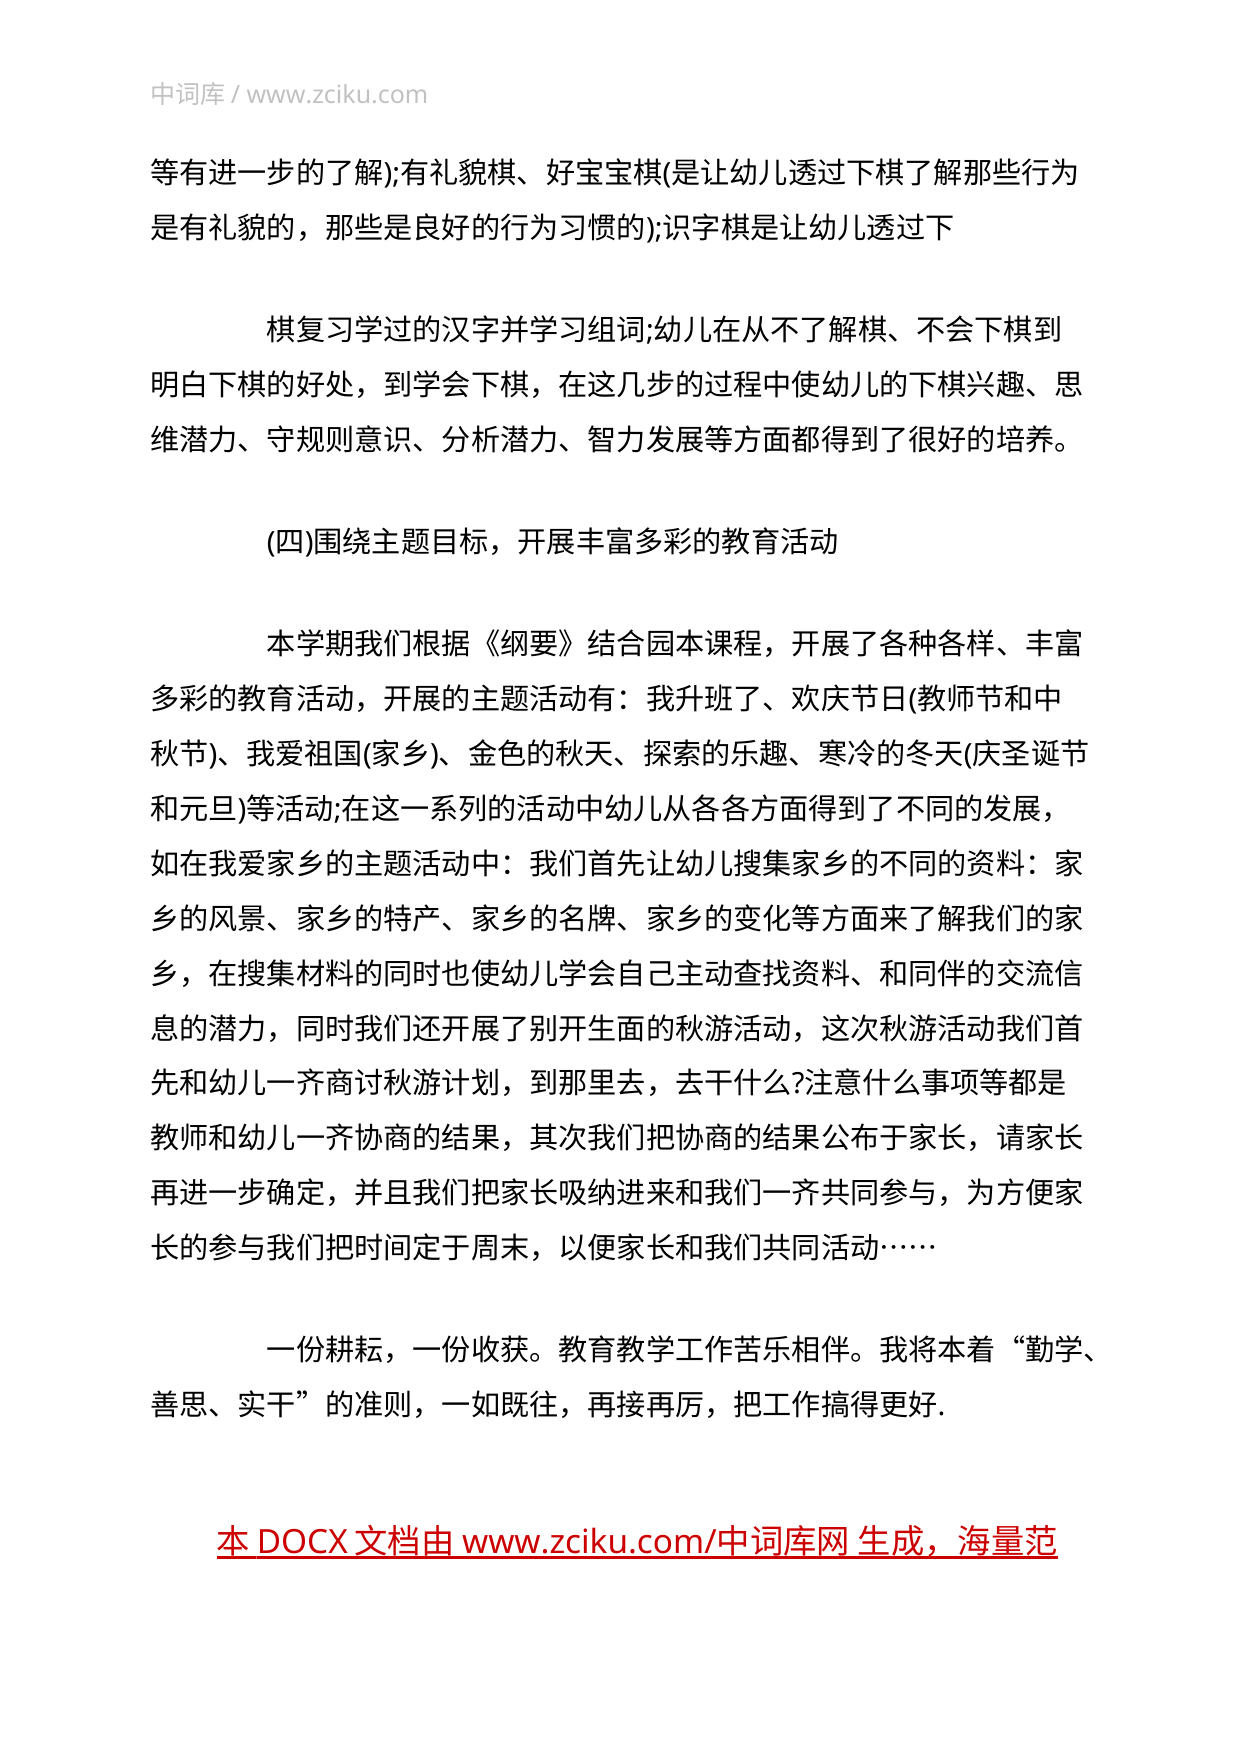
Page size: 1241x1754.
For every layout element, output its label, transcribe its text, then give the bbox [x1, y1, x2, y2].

text 本学期我们根据《纲要》结合园本课程，开展了各种各样、丰富多彩的教育活动，开展的主题活动有：我升班了、欢庆节日(教师节和中秋节)、我爱祖国(家乡)、金色的秋天、探索的乐趣、寒冷的冬天(庆圣诞节和元旦)等活动;在这一系列的活动中幼儿从各各方面得到了不同的发展，如在我爱家乡的主题活动中：我们首先让幼儿搜集家乡的不同的资料：家乡的风景、家乡的特产、家乡的名牌、家乡的变化等方面来了解我们的家乡，在搜集材料的同时也使幼儿学会自己主动查找资料、和同伴的交流信息的潜力，同时我们还开展了别开生面的秋游活动，这次秋游活动我们首先和幼儿一齐商讨秋游计划，到那里去，去干什么?注意什么事项等都是教师和幼儿一齐协商的结果，其次我们把协商的结果公布于家长，请家长再进一步确定，并且我们把家长吸纳进来和我们一齐共同参与，为方便家长的参与我们把时间定于周末，以便家长和我们共同活动…… [150, 621, 1090, 1267]
text 棋复习学过的汉字并学习组词;幼儿在从不了解棋、不会下棋到明白下棋的好处，到学会下棋，在这几步的过程中使幼儿的下棋兴趣、思维潜力、守规则意识、分析潜力、智力发展等方面都得到了很好的培养。 [150, 307, 1090, 459]
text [150, 150, 1090, 247]
text (四)围绕主题目标，开展丰富多彩的教育活动 [150, 519, 1090, 561]
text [150, 1515, 1090, 1563]
text 一份耕耘，一份收获。教育教学工作苦乐相伴。我将本着“勤学、善思、实干”的准则，一如既往，再接再厉，把工作搞得更好. [150, 1327, 1090, 1424]
